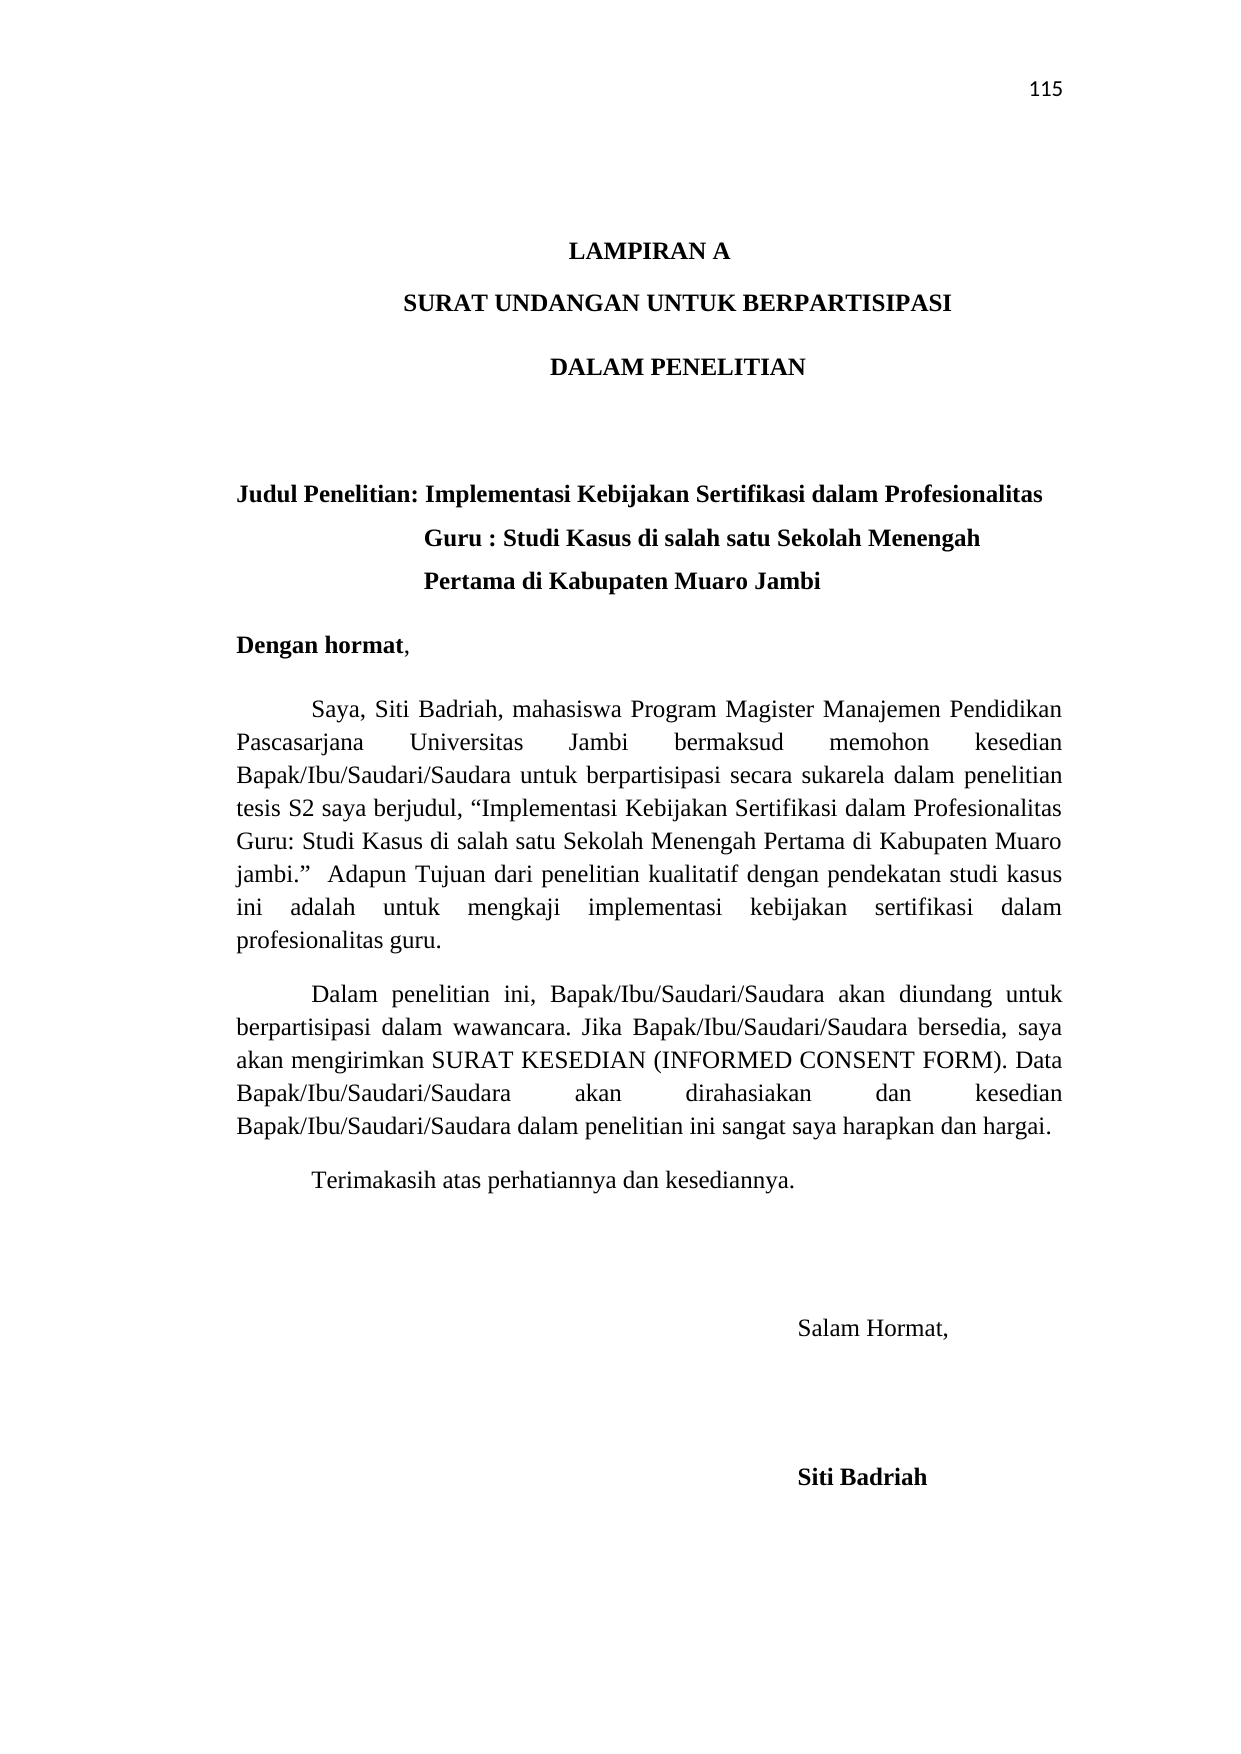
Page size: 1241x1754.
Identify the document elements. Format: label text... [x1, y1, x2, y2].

text Salam Hormat, [797, 1313, 1063, 1342]
text Terimakasih atas perhatiannya dan kesediannya. [236, 1165, 1063, 1193]
text Judul Penelitian: Implementasi Kebijakan Sertifikasi dalam Profesionalitas Guru : Studi Kasus di salah satu Sekolah Menengah Pertama di Kabupaten Muaro Jambi [236, 479, 1063, 594]
text Dengan hormat, [236, 630, 1063, 658]
text Saya, Siti Badriah, mahasiswa Program Magister Manajemen Pendidikan Pascasarjana Universitas Jambi bermaksud memohon kesedian Bapak/Ibu/Saudari/Saudara untuk berpartisipasi secara sukarela dalam penelitian tesis S2 saya berjudul, “Implementasi Kebijakan Sertifikasi dalam Profesionalitas Guru: Studi Kasus di salah satu Sekolah Menengah Pertama di Kabupaten Muaro jambi.” Adapun Tujuan dari penelitian kualitatif dengan pendekatan studi kasus ini adalah untuk mengkaji implementasi kebijakan sertifikasi dalam profesionalitas guru. [236, 694, 1063, 954]
text Siti Badriah [797, 1462, 1063, 1491]
text Dalam penelitian ini, Bapak/Ibu/Saudari/Saudara akan diundang untuk berpartisipasi dalam wawancara. Jika Bapak/Ibu/Saudari/Saudara bersedia, saya akan mengirimkan SURAT KESEDIAN (INFORMED CONSENT FORM). Data Bapak/Ibu/Saudari/Saudara akan dirahasiakan dan kesedian Bapak/Ibu/Saudari/Saudara dalam penelitian ini sangat saya harapkan dan hargai. [236, 979, 1063, 1139]
title LAMPIRAN A [236, 236, 1063, 265]
text SURAT UNDANGAN UNTUK BERPARTISIPASI [292, 288, 1063, 316]
text DALAM PENELITIAN [292, 352, 1063, 380]
